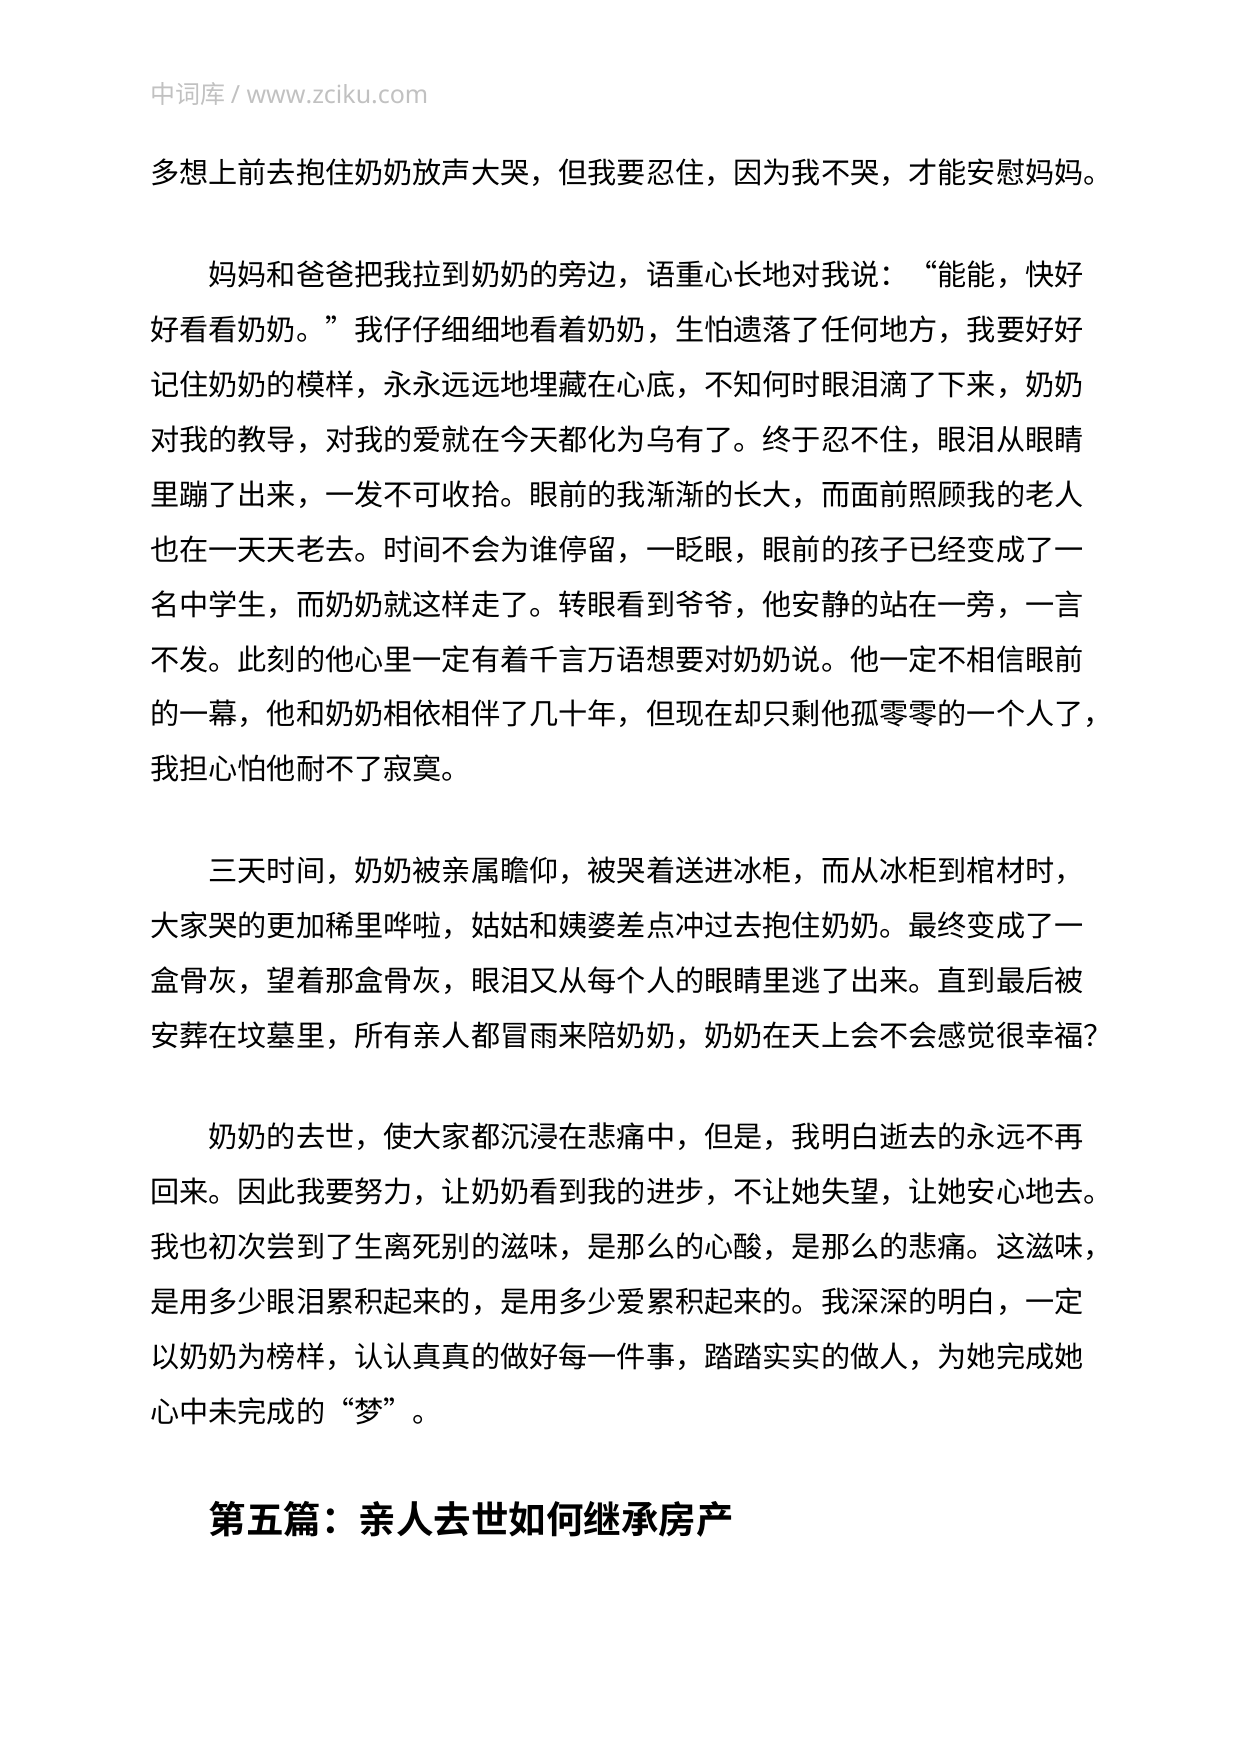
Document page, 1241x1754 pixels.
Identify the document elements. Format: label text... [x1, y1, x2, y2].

text 妈妈和爸爸把我拉到奶奶的旁边，语重心长地对我说：“能能，快好好看看奶奶。”我仔仔细细地看着奶奶，生怕遗落了任何地方，我要好好记住奶奶的模样，永永远远地埋藏在心底，不知何时眼泪滴了下来，奶奶对我的教导，对我的爱就在今天都化为乌有了。终于忍不住，眼泪从眼睛里蹦了出来，一发不可收拾。眼前的我渐渐的长大，而面前照顾我的老人也在一天天老去。时间不会为谁停留，一眨眼，眼前的孩子已经变成了一名中学生，而奶奶就这样走了。转眼看到爷爷，他安静的站在一旁，一言不发。此刻的他心里一定有着千言万语想要对奶奶说。他一定不相信眼前的一幕，他和奶奶相依相伴了几十年，但现在却只剩他孤零零的一个人了，我担心怕他耐不了寂寞。 [150, 252, 1090, 788]
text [150, 150, 1090, 192]
text 奶奶的去世，使大家都沉浸在悲痛中，但是，我明白逝去的永远不再回来。因此我要努力，让奶奶看到我的进步，不让她失望，让她安心地去。我也初次尝到了生离死别的滋味，是那么的心酸，是那么的悲痛。这滋味，是用多少眼泪累积起来的，是用多少爱累积起来的。我深深的明白，一定以奶奶为榜样，认认真真的做好每一件事，踏踏实实的做人，为她完成她心中未完成的“梦”。 [150, 1114, 1090, 1431]
text 第五篇：亲人去世如何继承房产 [150, 1490, 1090, 1544]
text 三天时间，奶奶被亲属瞻仰，被哭着送进冰柜，而从冰柜到棺材时，大家哭的更加稀里哗啦，姑姑和姨婆差点冲过去抱住奶奶。最终变成了一盒骨灰，望着那盒骨灰，眼泪又从每个人的眼睛里逃了出来。直到最后被安葬在坟墓里，所有亲人都冒雨来陪奶奶，奶奶在天上会不会感觉很幸福？ [150, 848, 1090, 1054]
